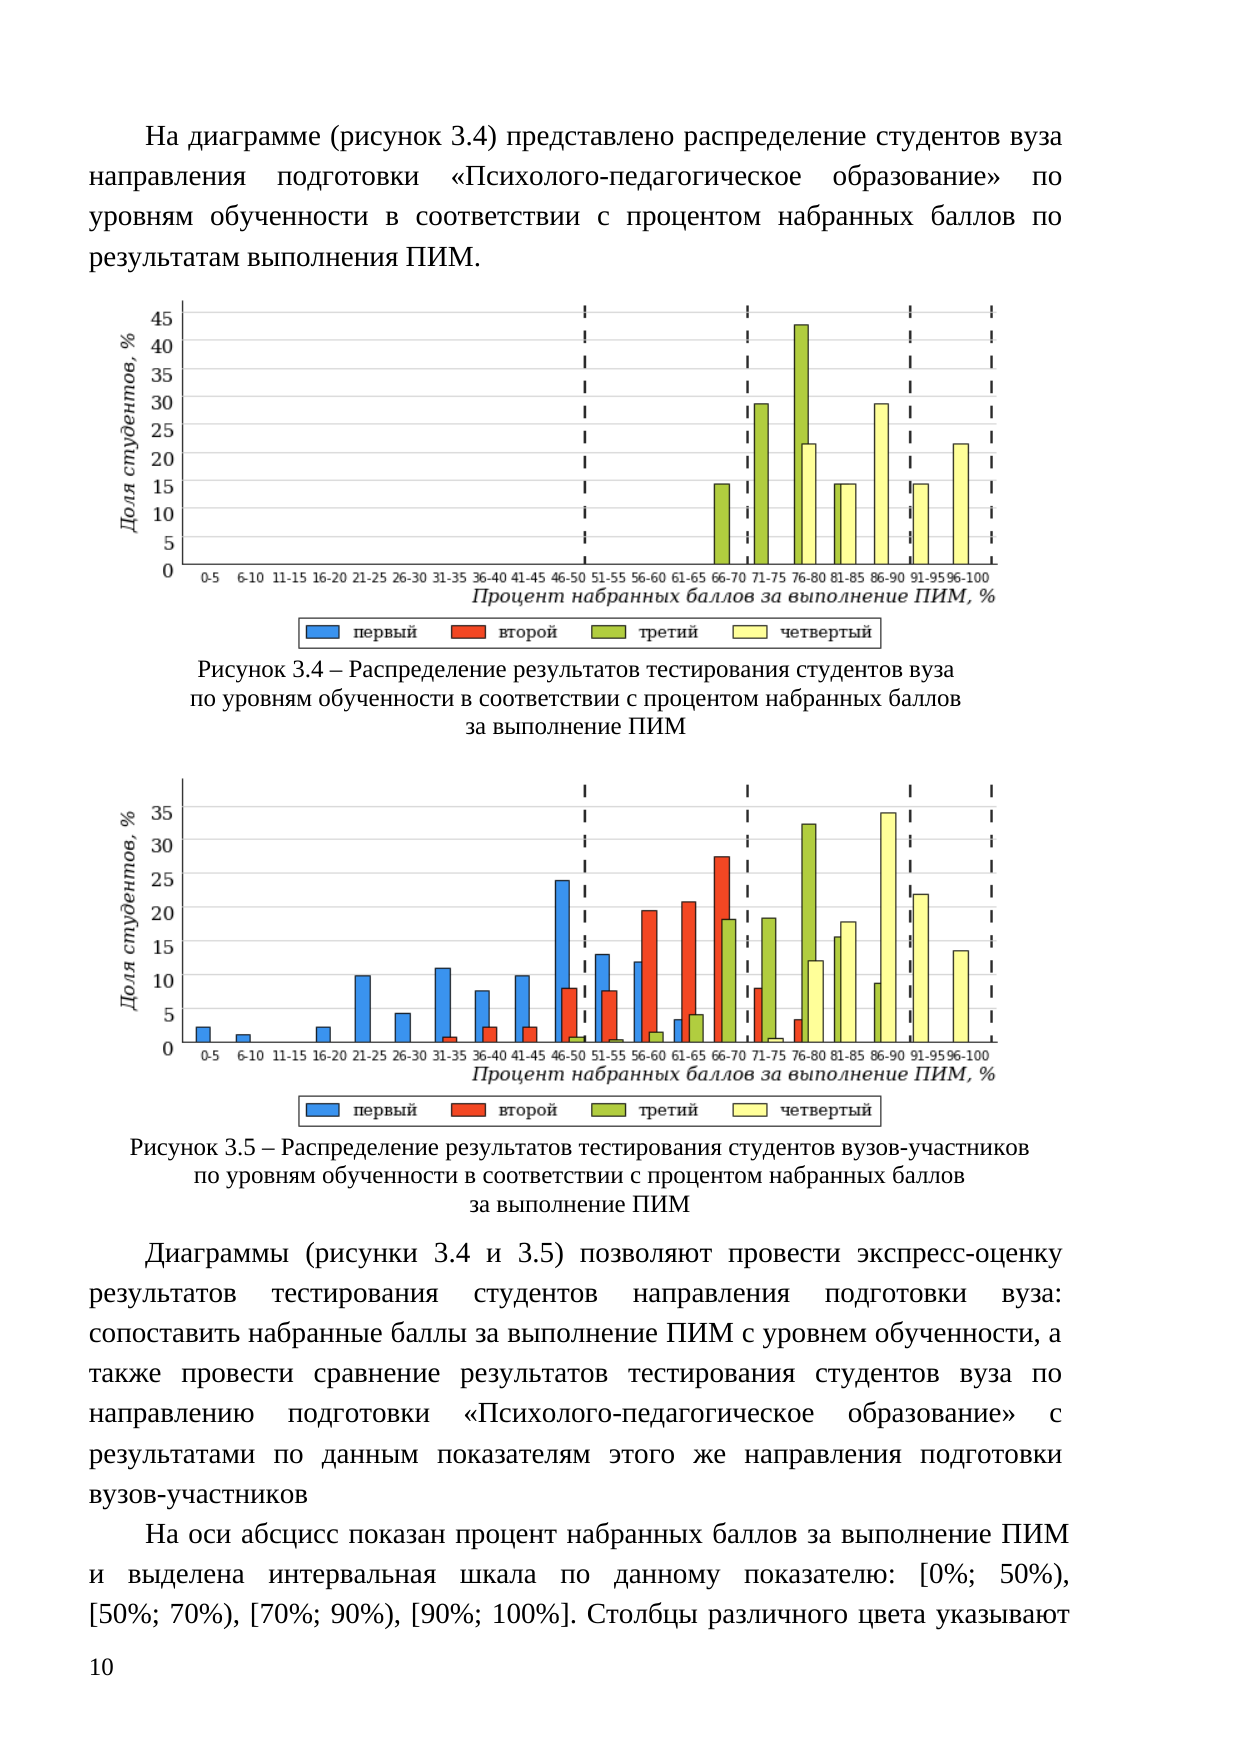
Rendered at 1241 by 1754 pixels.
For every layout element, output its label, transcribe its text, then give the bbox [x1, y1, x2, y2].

text Диаграммы (рисунки 3.4 и 3.5) позволяют провести экспресс-оценку результатов тестирования студентов направления подготовки вуза: сопоставить набранные баллы за выполнение ПИМ с уровнем обученности, а также провести сравнение результатов тестирования студентов вуза по направлению подготовки «Психолого-педагогическое образование» с результатами по данным показателям этого же направления подготовки вузов-участников [88, 1235, 1063, 1509]
text На диаграмме (рисунок 3.4) представлено распределение студентов вуза направления подготовки «Психолого-педагогическое образование» по уровням обученности в соответствии с процентом набранных баллов по результатам выполнения ПИМ. [88, 118, 1063, 272]
picture [107, 756, 1053, 1132]
picture [107, 278, 1053, 654]
